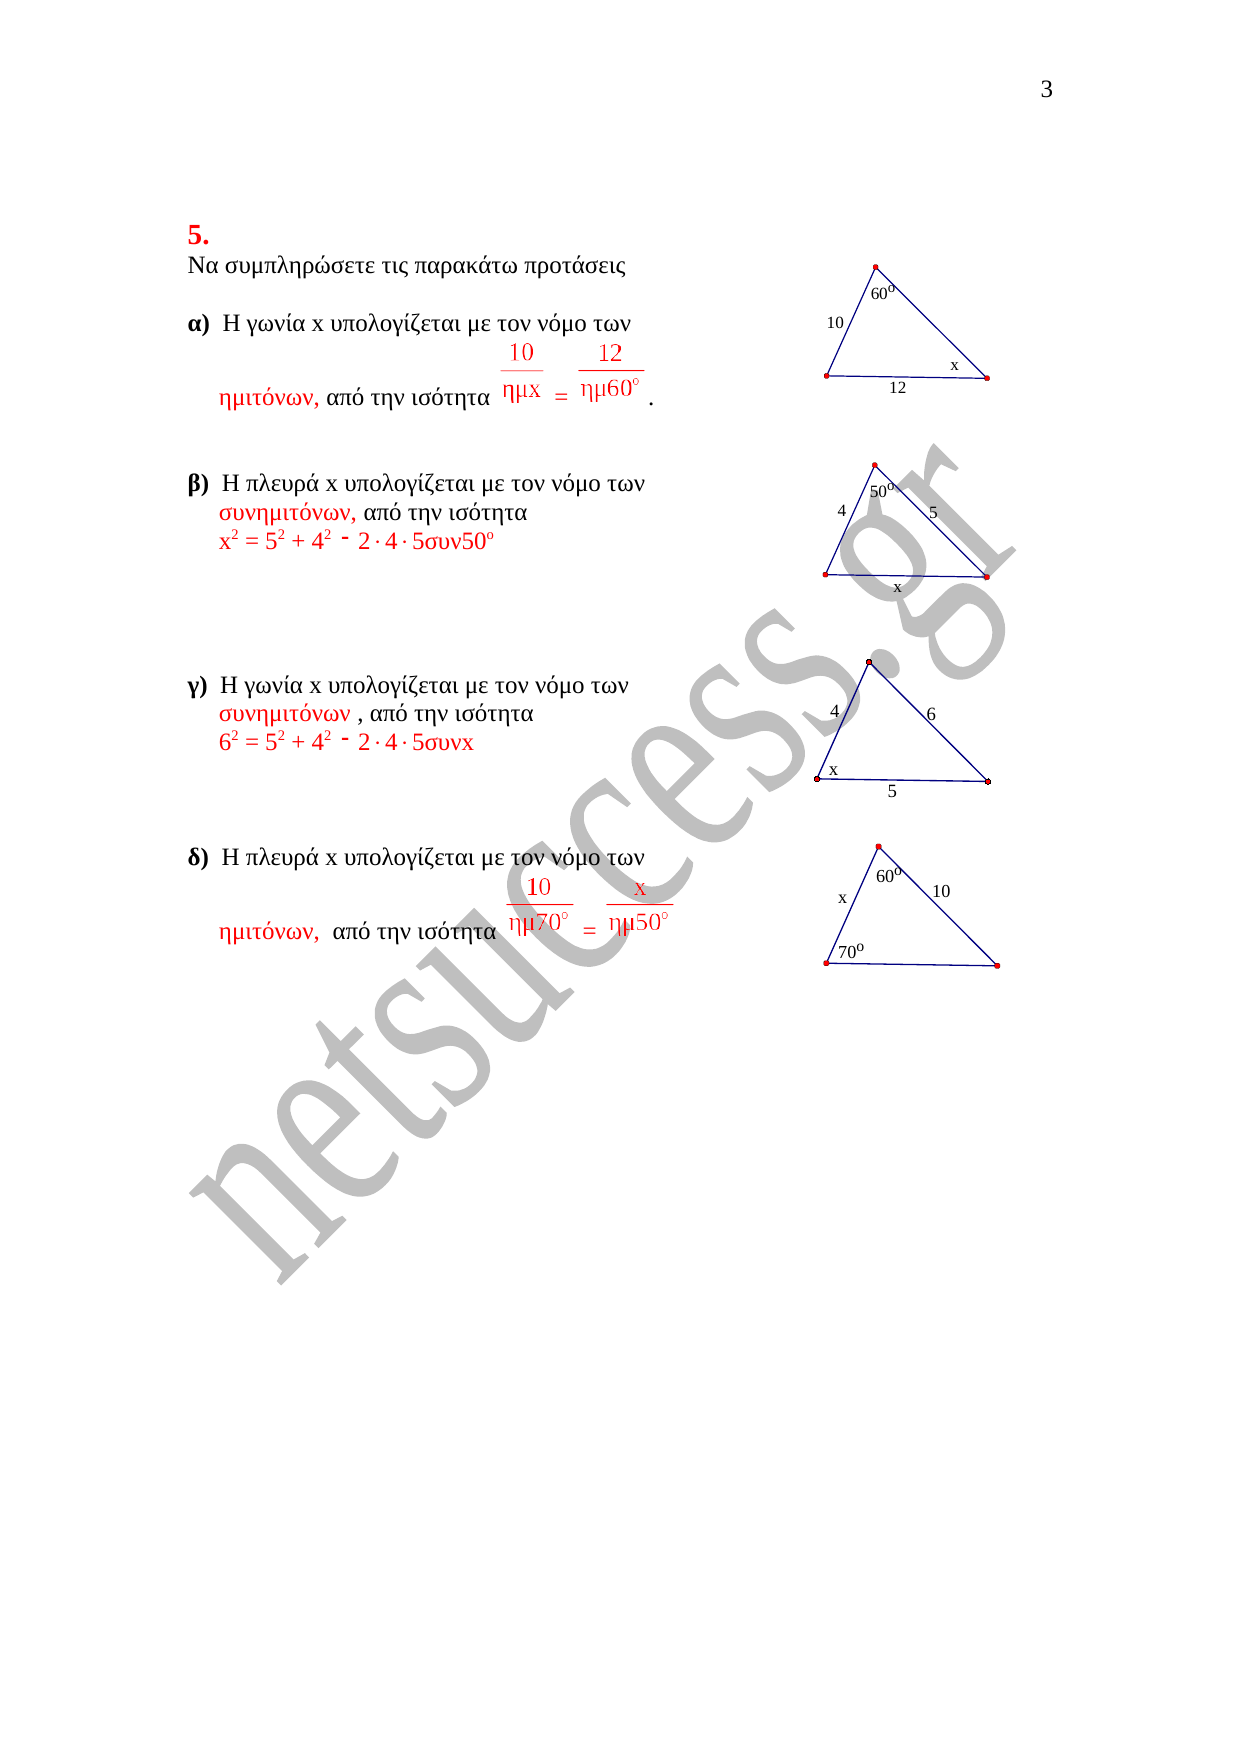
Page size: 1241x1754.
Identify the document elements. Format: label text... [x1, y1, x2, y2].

text δ) Η πλευρά x υπολογίζεται με τον νόμο των [187, 842, 1053, 871]
text ημιτόνων, από την ισότητα = . [187, 337, 1053, 411]
text β) Η πλευρά x υπολογίζεται με τον νόμο των [187, 468, 1053, 497]
text 62 = 52 + 42 245συνx [187, 727, 1053, 756]
text 5. [187, 217, 1053, 251]
text συνημιτόνων , από την ισότητα [187, 698, 1053, 727]
text α) Η γωνία x υπολογίζεται με τον νόμο των [187, 308, 1053, 337]
text συνημιτόνων, από την ισότητα [187, 497, 1053, 526]
text x2 = 52 + 42 245συν50ο [187, 526, 1053, 555]
text ημιτόνων, από την ισότητα = [187, 871, 1053, 945]
text γ) Η γωνία x υπολογίζεται με τον νόμο των [187, 670, 1053, 698]
text Να συμπληρώσετε τις παρακάτω προτάσεις [187, 251, 1053, 279]
